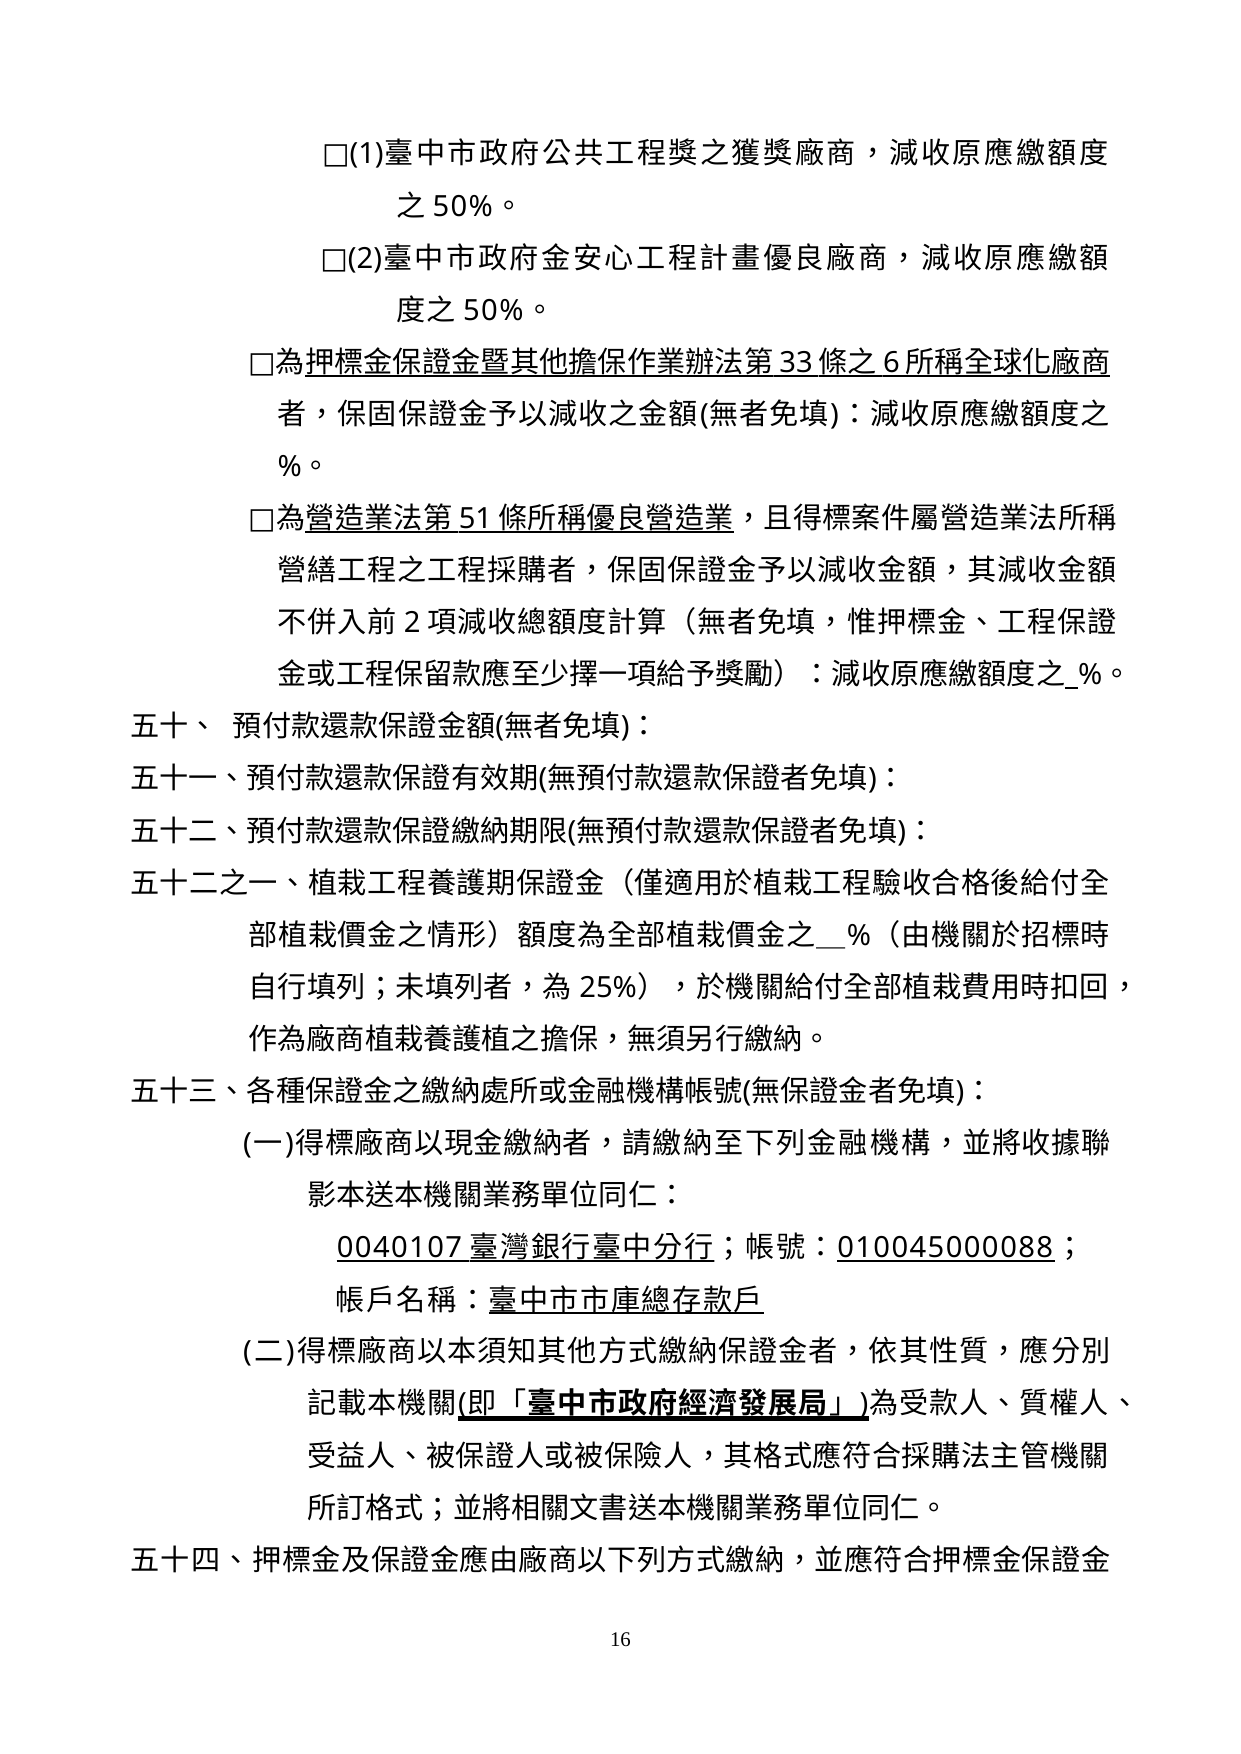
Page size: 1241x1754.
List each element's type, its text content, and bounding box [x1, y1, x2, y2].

text (二)得標廠商以本須知其他方式繳納保證金者，依其性質，應分別記載本機關(即「臺中市政府經濟發展局」)為受款人、質權人、受益人、被保證人或被保險人，其格式應符合採購法主管機關所訂格式；並將相關文書送本機關業務單位同仁。 [243, 1323, 1110, 1532]
list 預付款還款保證繳納期限(無預付款還款保證者免填)： [130, 802, 1110, 854]
text 帳戶名稱：臺中市市庫總存款戶 [335, 1271, 1110, 1323]
text (一)得標廠商以現金繳納者，請繳納至下列金融機構，並將收據聯影本送本機關業務單位同仁： [243, 1115, 1110, 1219]
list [130, 1532, 1110, 1584]
text 五十二之一、植栽工程養護期保證金（僅適用於植栽工程驗收合格後給付全部植栽價金之情形）額度為全部植栽價金之＿%（由機關於招標時自行填列；未填列者，為25%），於機關給付全部植栽費用時扣回，作為廠商植栽養護植之擔保，無須另行繳納。 [130, 854, 1110, 1063]
text □(1)臺中市政府公共工程獎之獲獎廠商，減收原應繳額度之50%。 [322, 125, 1110, 229]
list 各種保證金之繳納處所或金融機構帳號(無保證金者免填)： [130, 1063, 1110, 1115]
text 0040107臺灣銀行臺中分行；帳號：010045000088； [337, 1219, 1110, 1271]
text □為押標金保證金暨其他擔保作業辦法第33條之6所稱全球化廠商者，保固保證金予以減收之金額(無者免填)：減收原應繳額度之 %。 [248, 334, 1110, 490]
list 預付款還款保證有效期(無預付款還款保證者免填)： [130, 750, 1110, 802]
text □(2)臺中市政府金安心工程計畫優良廠商，減收原應繳額度之50%。 [320, 229, 1110, 334]
list 預付款還款保證金額(無者免填)： [130, 698, 1110, 750]
text □為營造業法第51條所稱優良營造業，且得標案件屬營造業法所稱營繕工程之工程採購者，保固保證金予以減收金額，其減收金額不併入前2項減收總額度計算（無者免填，惟押標金、工程保證金或工程保留款應至少擇一項給予獎勵）：減收原應繳額度之 %。 [248, 490, 1117, 698]
